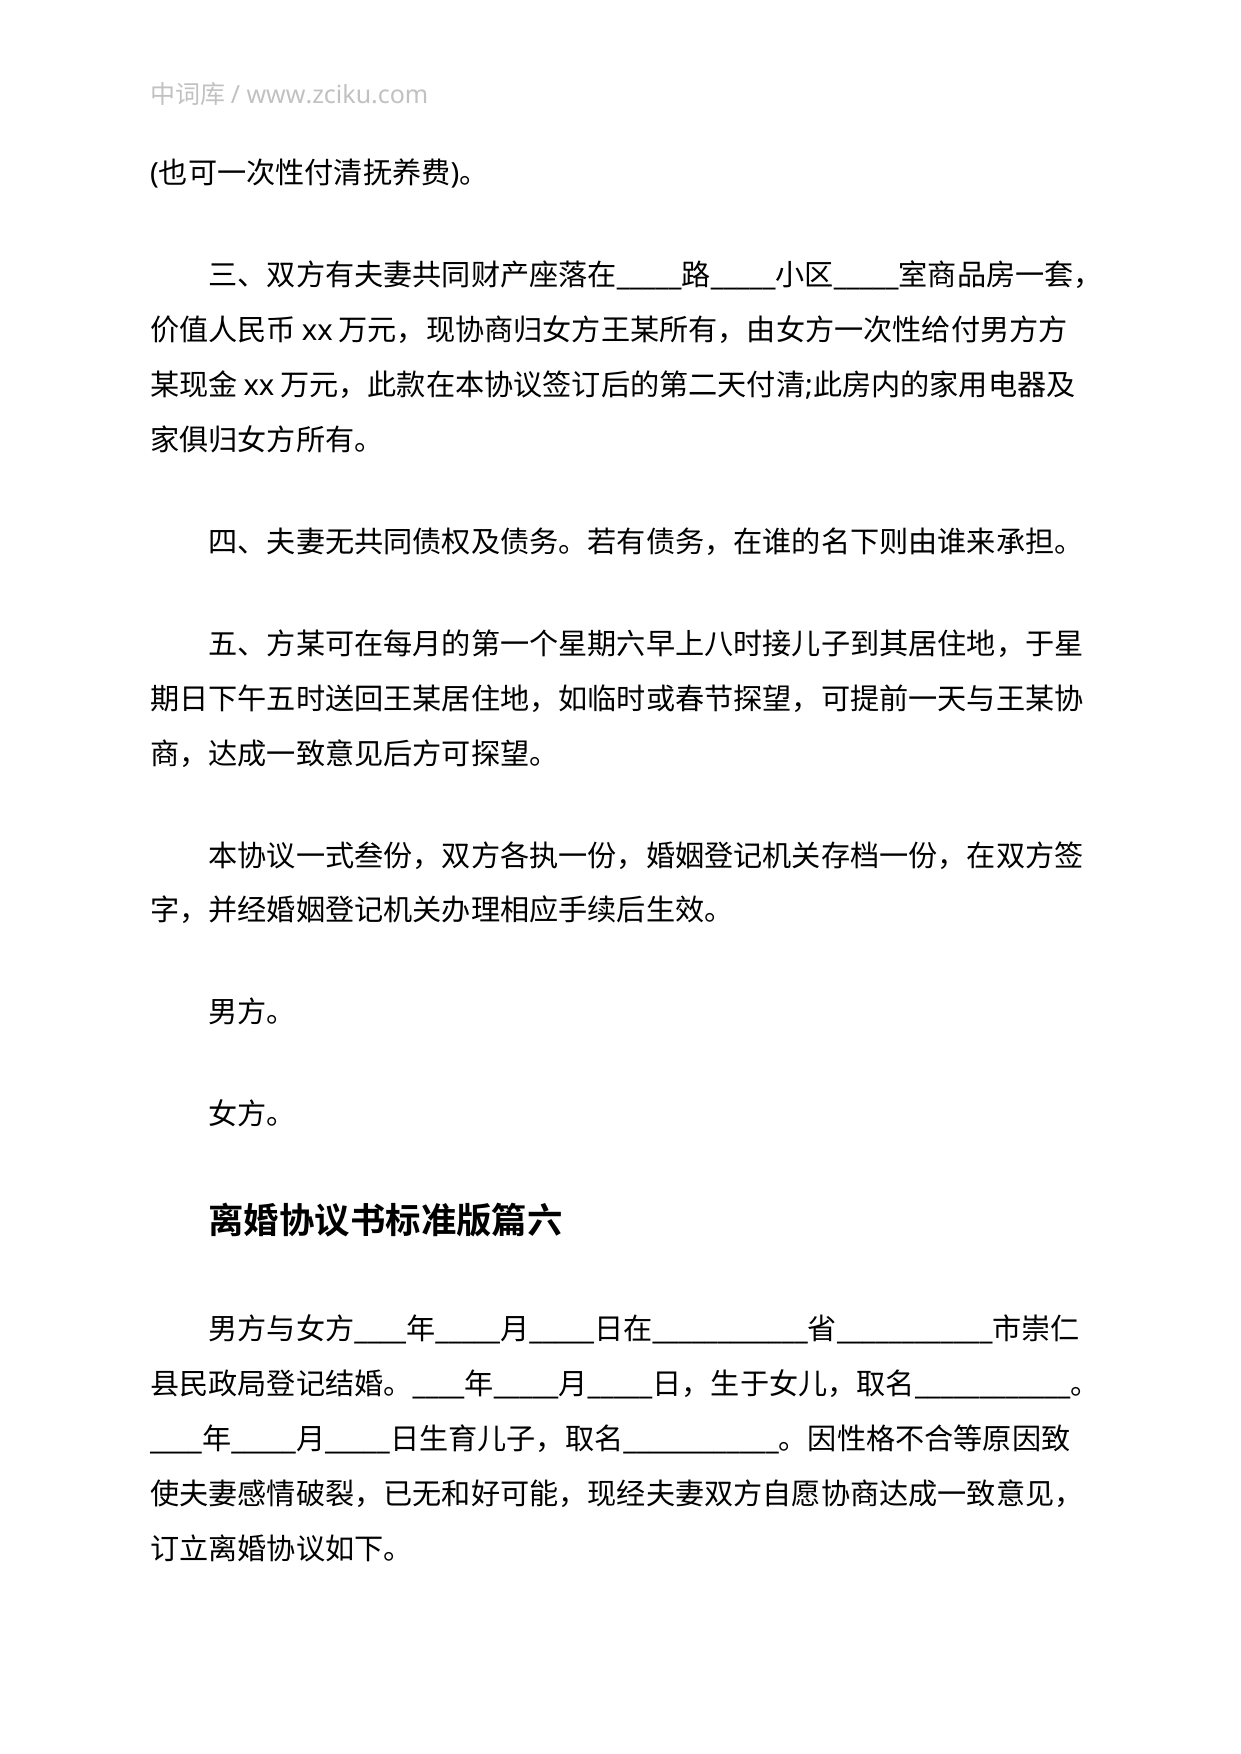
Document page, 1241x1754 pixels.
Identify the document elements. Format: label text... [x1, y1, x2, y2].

text 女方。 [150, 1091, 1090, 1133]
text 男方与女方____年_____月_____日在____________省____________市崇仁县民政局登记结婚。____年_____月_____日，生于女儿，取名____________。____年_____月_____日生育儿子，取名____________。因性格不合等原因致使夫妻感情破裂，已无和好可能，现经夫妻双方自愿协商达成一致意见，订立离婚协议如下。 [150, 1306, 1090, 1568]
text 五、方某可在每月的第一个星期六早上八时接儿子到其居住地，于星期日下午五时送回王某居住地，如临时或春节探望，可提前一天与王某协商，达成一致意见后方可探望。 [150, 621, 1090, 773]
text 本协议一式叁份，双方各执一份，婚姻登记机关存档一份，在双方签字，并经婚姻登记机关办理相应手续后生效。 [150, 832, 1090, 929]
text 离婚协议书标准版篇六 [150, 1192, 1090, 1243]
text 男方。 [150, 989, 1090, 1031]
text 三、双方有夫妻共同财产座落在_____路_____小区_____室商品房一套，价值人民币xx万元，现协商归女方王某所有，由女方一次性给付男方方某现金xx万元，此款在本协议签订后的第二天付清;此房内的家用电器及家俱归女方所有。 [150, 252, 1090, 459]
text 四、夫妻无共同债权及债务。若有债务，在谁的名下则由谁来承担。 [150, 519, 1090, 561]
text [150, 150, 1090, 192]
